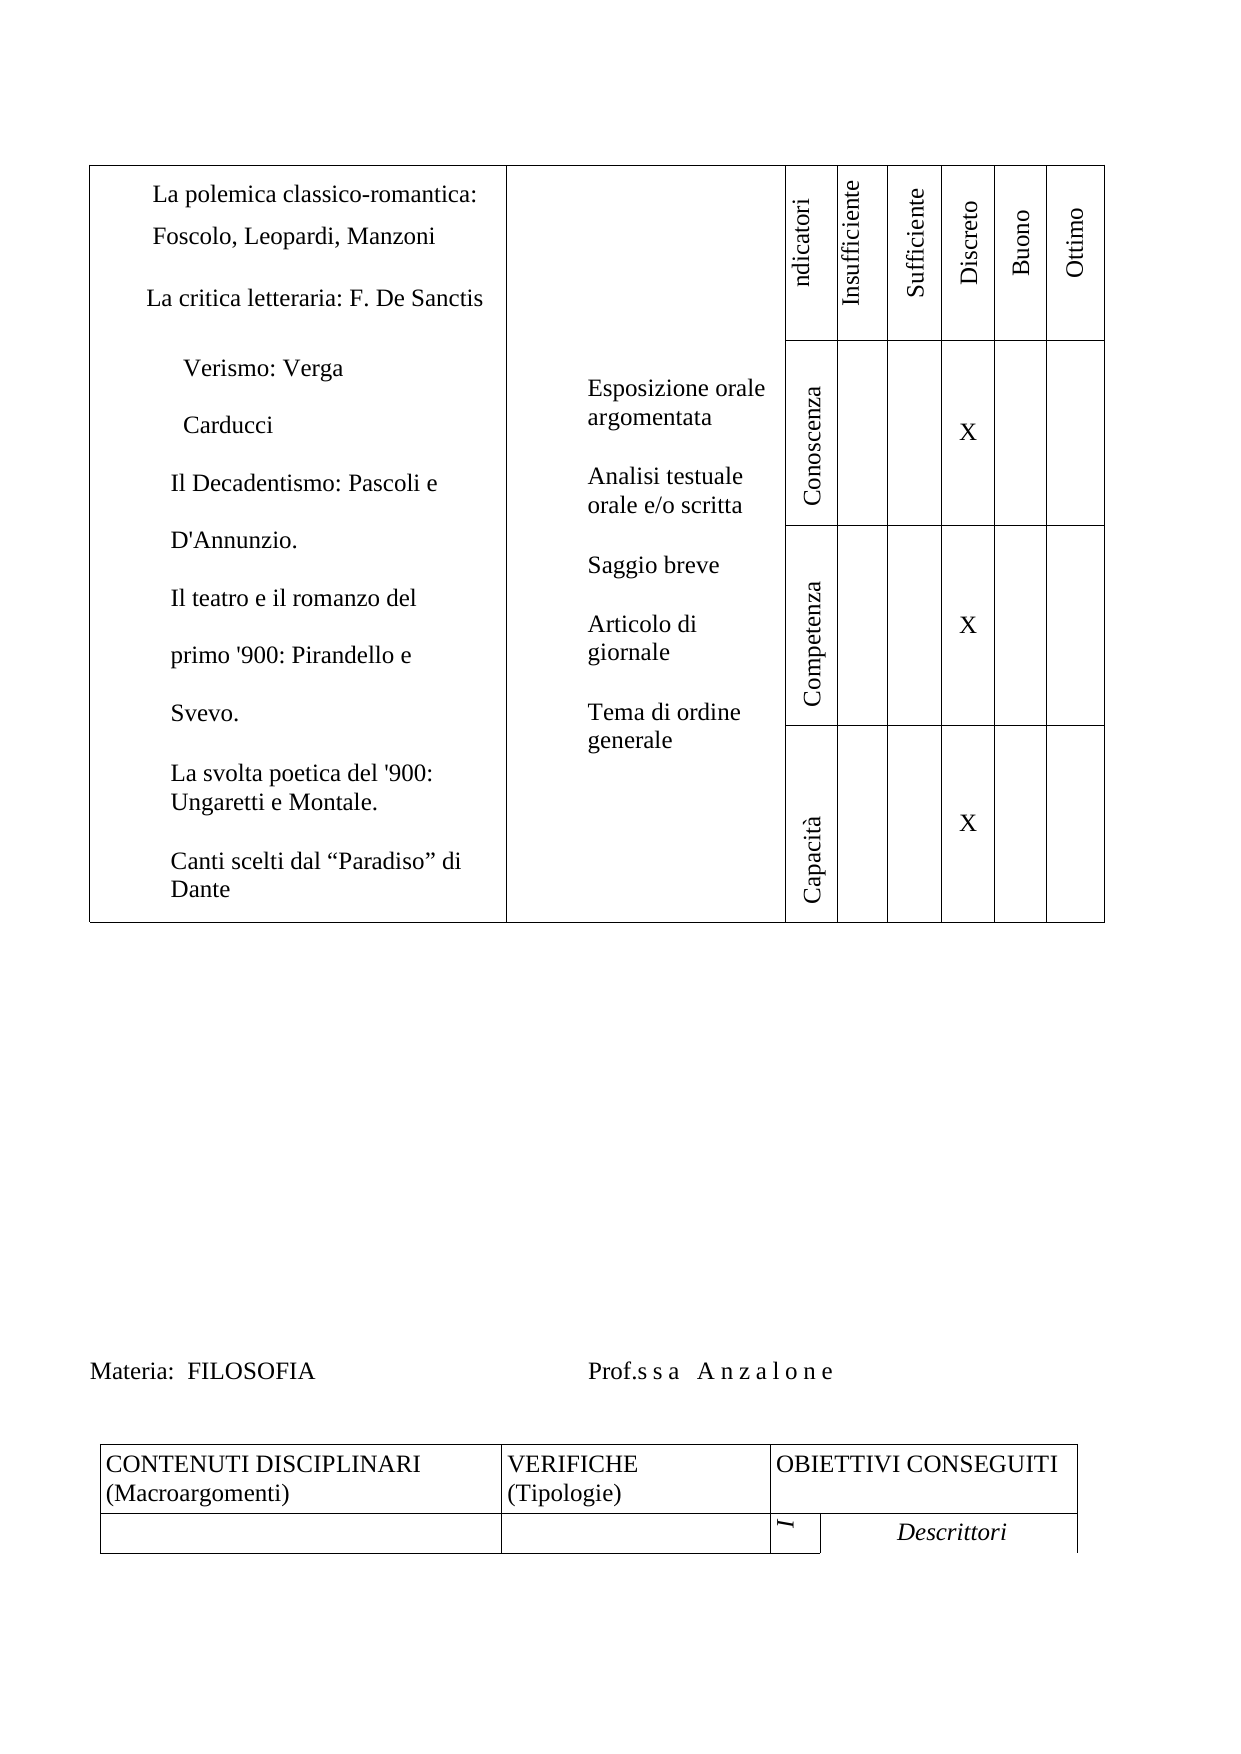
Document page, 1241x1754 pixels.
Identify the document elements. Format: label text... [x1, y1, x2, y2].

table_cell [995, 526, 1046, 725]
table_cell X [942, 526, 994, 725]
table_cell [838, 526, 887, 725]
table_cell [101, 1514, 501, 1553]
table_cell X [942, 341, 994, 525]
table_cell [507, 166, 785, 922]
table_cell Ottimo [1047, 166, 1104, 339]
table_cell Buono [995, 166, 1046, 339]
table_cell Conoscenza [786, 341, 837, 525]
text Materia: FILOSOFIA Prof.ssa Anzalone [89, 1357, 1196, 1385]
table_header OBIETTIVI CONSEGUITI [771, 1445, 1077, 1513]
table_cell [1047, 726, 1104, 922]
table_cell Insufficiente [838, 166, 887, 339]
table_cell Capacità [786, 726, 837, 922]
table_cell [995, 341, 1046, 525]
table_cell [1047, 341, 1104, 525]
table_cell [90, 166, 506, 922]
table_cell Indicatori [786, 166, 837, 339]
table_cell [888, 341, 941, 525]
table_cell X [942, 726, 994, 922]
table_cell [1047, 526, 1104, 725]
table_cell Sufficiente [888, 166, 941, 339]
table_header VERIFICHE (Tipologie) [502, 1445, 770, 1513]
table_header CONTENUTI DISCIPLINARI (Macroargomenti) [101, 1445, 501, 1513]
table_cell Competenza [786, 526, 837, 725]
table_cell [838, 341, 887, 525]
table_cell Discreto [942, 166, 994, 339]
table_cell Descrittori [821, 1514, 1077, 1553]
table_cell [502, 1514, 770, 1553]
table_cell Indicatori [771, 1514, 820, 1553]
table_cell [888, 726, 941, 922]
table_cell [888, 526, 941, 725]
table_cell [995, 726, 1046, 922]
table_cell [838, 726, 887, 922]
